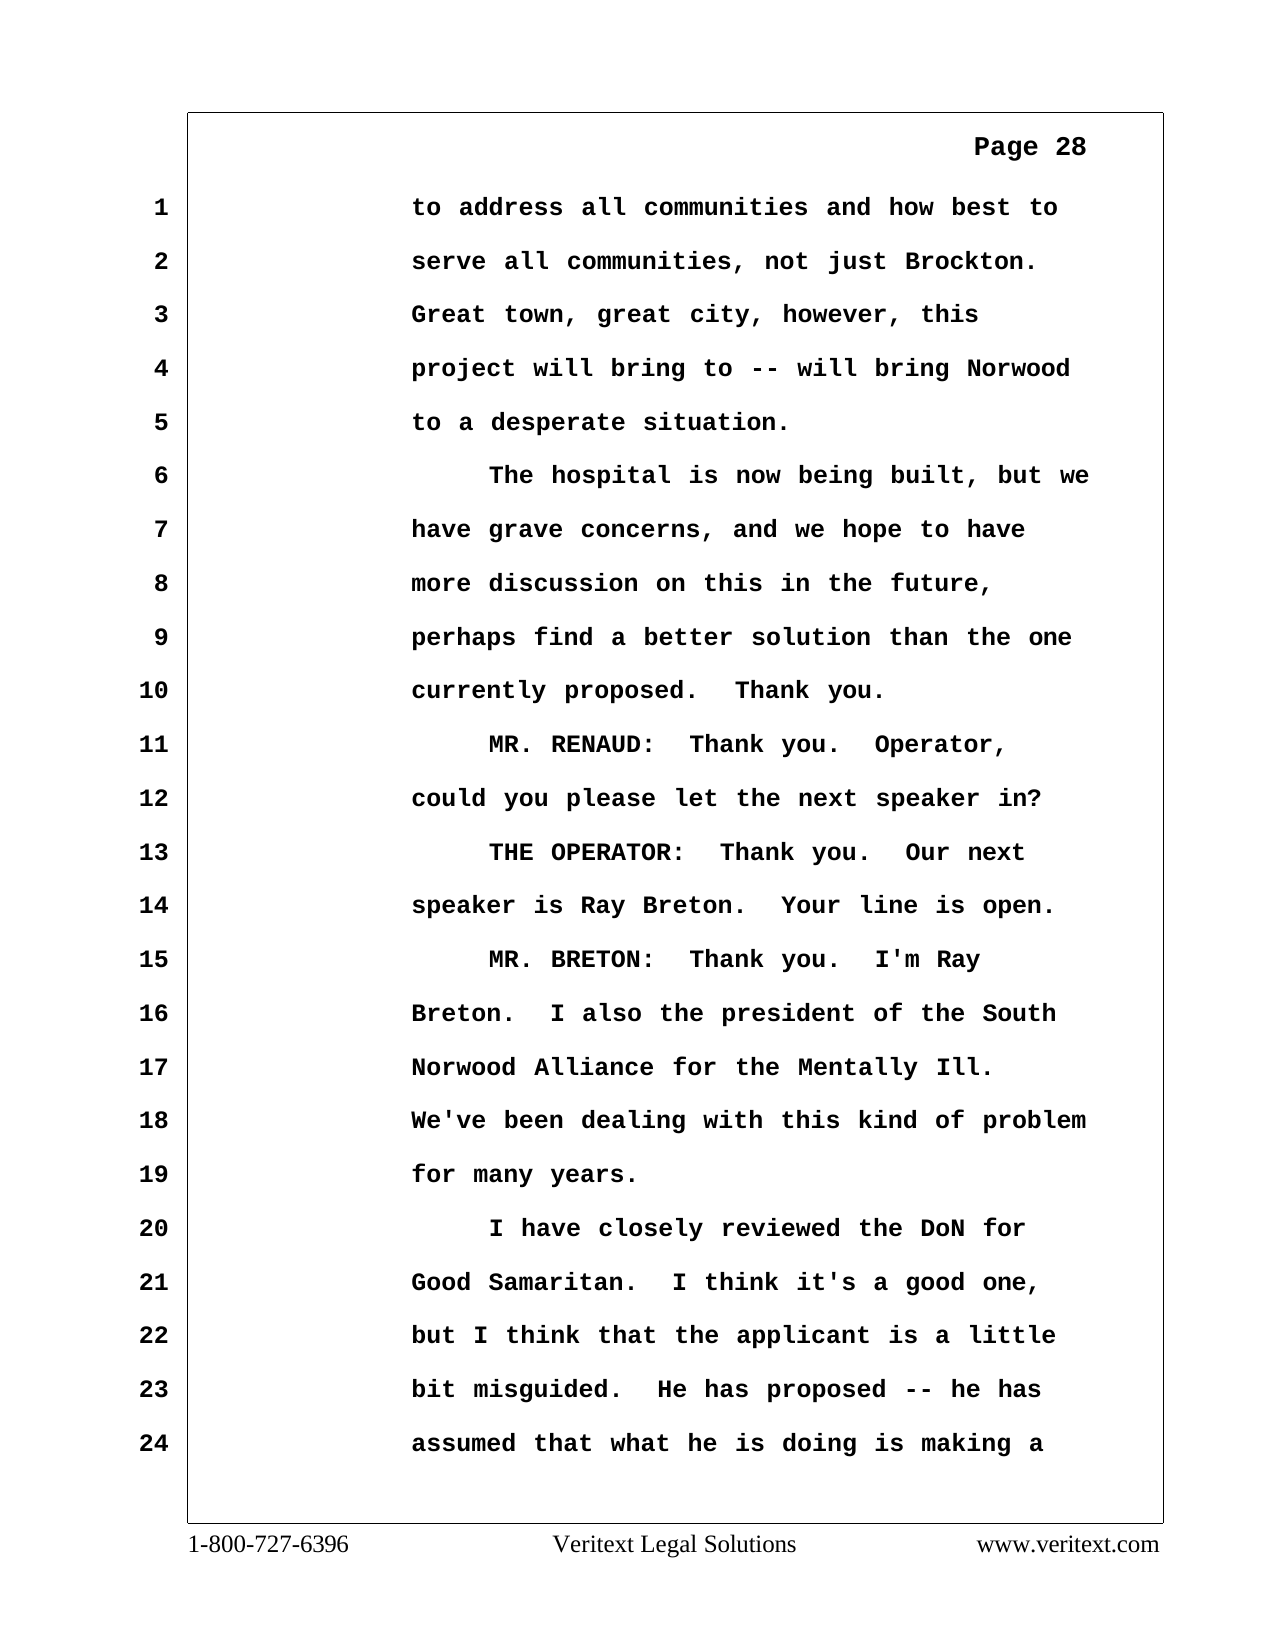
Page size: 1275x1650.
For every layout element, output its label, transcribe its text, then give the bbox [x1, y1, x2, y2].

list speaker is Ray Breton. Your line is open. [139, 893, 1187, 921]
list to a desperate situation. [154, 409, 1187, 438]
list Great town, great city, however, this [154, 302, 1187, 330]
list THE OPERATOR: Thank you. Our next [139, 839, 1187, 868]
list Norwood Alliance for the Mentally Ill. [139, 1054, 1187, 1082]
list Breton. I also the president of the South [139, 1001, 1187, 1029]
list The hospital is now being built, but we [154, 463, 1187, 491]
list could you please let the next speaker in? [139, 786, 1187, 814]
list MR. BRETON: Thank you. I'm Ray [139, 947, 1187, 975]
list perhaps find a better solution than the one [154, 624, 1187, 653]
list currently proposed. Thank you. [139, 678, 1187, 706]
list MR. RENAUD: Thank you. Operator, [139, 732, 1187, 760]
list We've been dealing with this kind of problem [139, 1108, 1187, 1136]
list bit misguided. He has proposed -- he has [139, 1377, 1187, 1405]
list I have closely reviewed the DoN for [139, 1215, 1187, 1244]
list project will bring to -- will bring Norwood [154, 356, 1187, 384]
list but I think that the applicant is a little [139, 1323, 1187, 1351]
list assumed that what he is doing is making a [139, 1430, 1187, 1459]
list serve all communities, not just Brockton. [154, 248, 1187, 277]
list more discussion on this in the future, [154, 571, 1187, 599]
list have grave concerns, and we hope to have [154, 517, 1187, 545]
list Good Samaritan. I think it's a good one, [139, 1269, 1187, 1297]
list for many years. [139, 1162, 1187, 1190]
list to address all communities and how best to [154, 194, 1187, 223]
